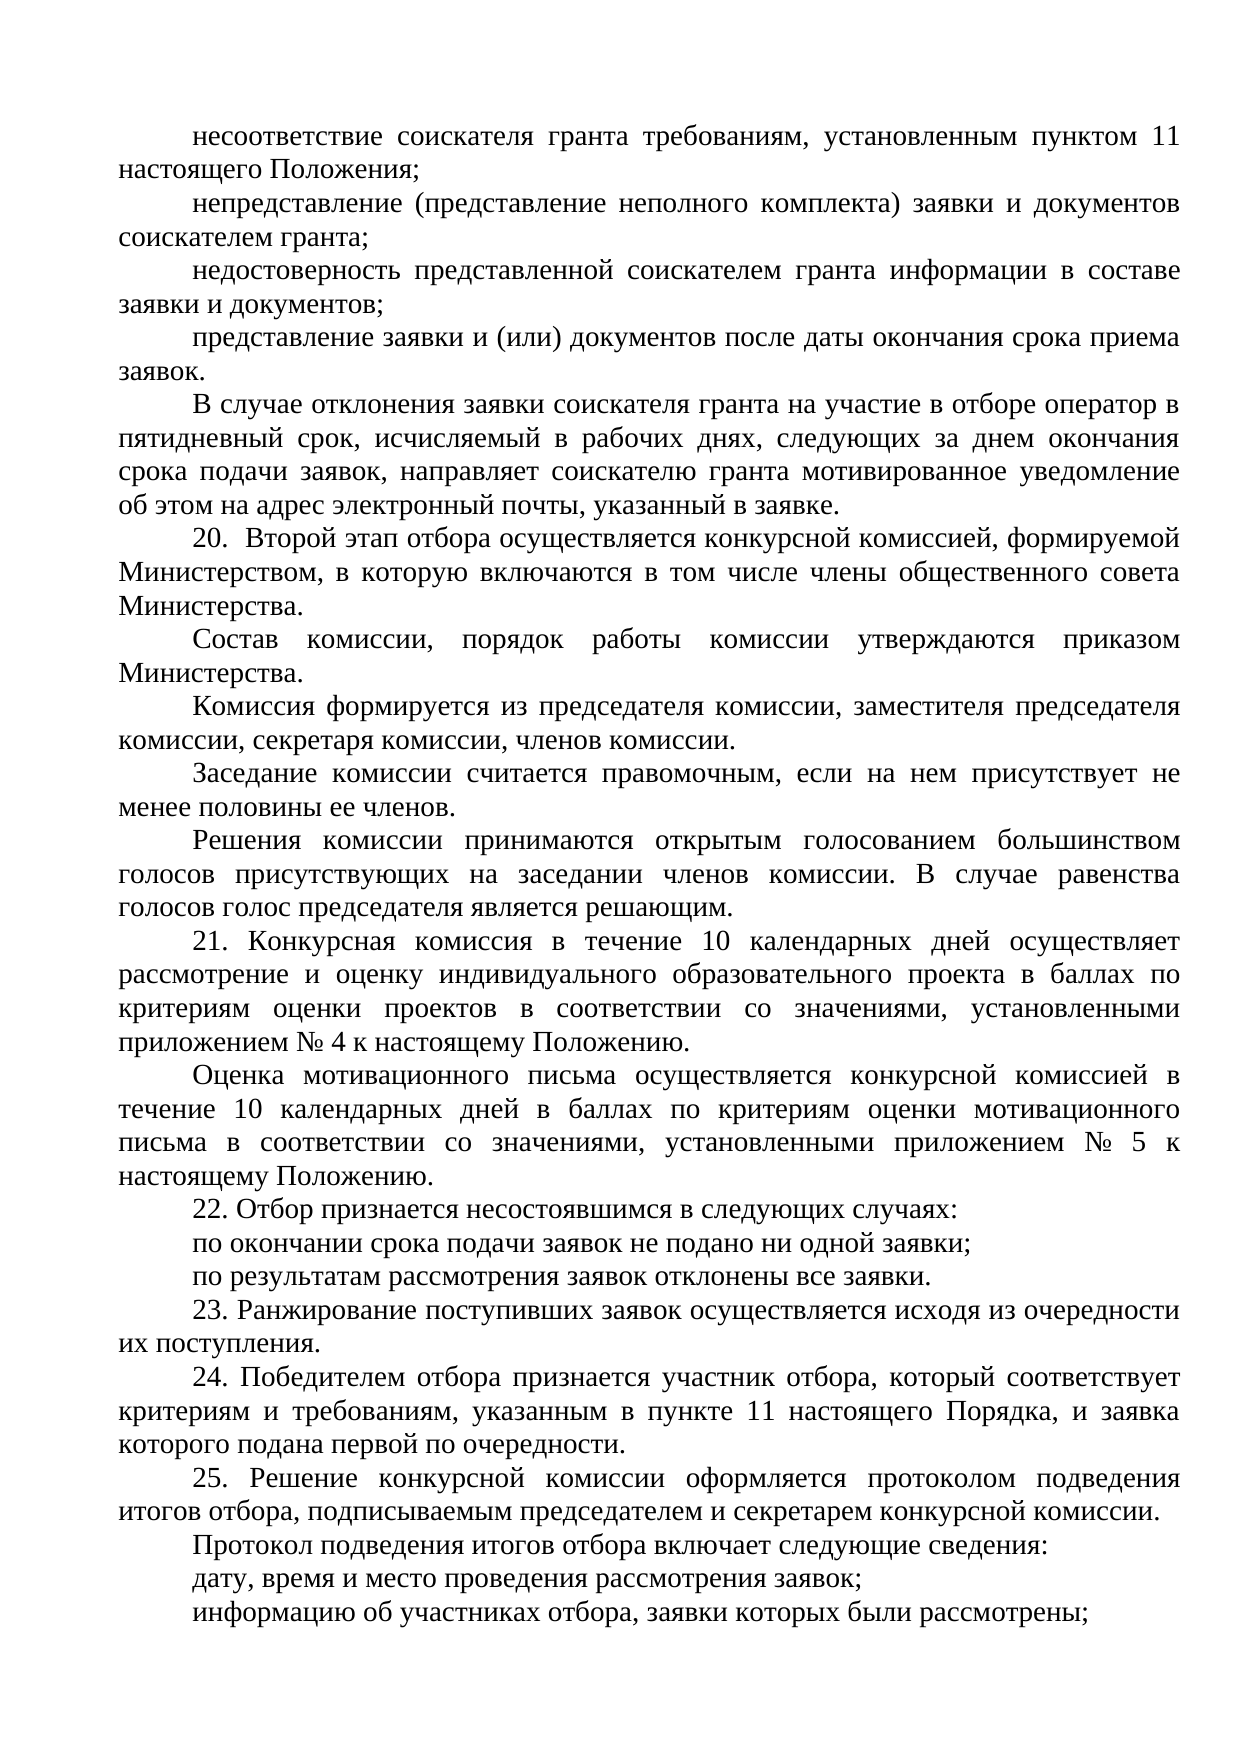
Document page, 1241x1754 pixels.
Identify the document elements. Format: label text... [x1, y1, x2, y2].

text дату, время и место проведения рассмотрения заявок; [118, 1560, 1181, 1594]
text 22. Отбор признается несостоявшимся в следующих случаях: [118, 1191, 1181, 1225]
text 20. Второй этап отбора осуществляется конкурсной комиссией, формируемой Министерством, в которую включаются в том числе члены общественного совета Министерства. [118, 521, 1181, 621]
text В случае отклонения заявки соискателя гранта на участие в отборе оператор в пятидневный срок, исчисляемый в рабочих днях, следующих за днем окончания срока подачи заявок, направляет соискателю гранта мотивированное уведомление об этом на адрес электронный почты, указанный в заявке. [118, 386, 1181, 521]
text Комиссия формируется из председателя комиссии, заместителя председателя комиссии, секретаря комиссии, членов комиссии. [118, 688, 1181, 755]
text 24. Победителем отбора признается участник отбора, который соответствует критериям и требованиям, указанным в пункте 11 настоящего Порядка, и заявка которого подана первой по очередности. [118, 1359, 1181, 1460]
text непредставление (представление неполного комплекта) заявки и документов соискателем гранта; [118, 185, 1181, 252]
text Заседание комиссии считается правомочным, если на нем присутствует не менее половины ее членов. [118, 755, 1181, 822]
text 23. Ранжирование поступивших заявок осуществляется исходя из очередности их поступления. [118, 1292, 1181, 1359]
text Состав комиссии, порядок работы комиссии утверждаются приказом Министерства. [118, 621, 1181, 688]
text недостоверность представленной соискателем гранта информации в составе заявки и документов; [118, 252, 1181, 319]
text Протокол подведения итогов отбора включает следующие сведения: [118, 1527, 1181, 1560]
text 25. Решение конкурсной комиссии оформляется протоколом подведения итогов отбора, подписываемым председателем и секретарем конкурсной комиссии. [118, 1460, 1181, 1527]
text несоответствие соискателя гранта требованиям, установленным пунктом 11 настоящего Положения; [118, 118, 1181, 185]
text 21. Конкурсная комиссия в течение 10 календарных дней осуществляет рассмотрение и оценку индивидуального образовательного проекта в баллах по критериям оценки проектов в соответствии со значениями, установленными приложением № 4 к настоящему Положению. [118, 923, 1181, 1057]
text по результатам рассмотрения заявок отклонены все заявки. [118, 1258, 1181, 1292]
text Оценка мотивационного письма осуществляется конкурсной комиссией в течение 10 календарных дней в баллах по критериям оценки мотивационного письма в соответствии со значениями, установленными приложением № 5 к настоящему Положению. [118, 1057, 1181, 1191]
text Решения комиссии принимаются открытым голосованием большинством голосов присутствующих на заседании членов комиссии. В случае равенства голосов голос председателя является решающим. [118, 822, 1181, 923]
text по окончании срока подачи заявок не подано ни одной заявки; [118, 1225, 1181, 1258]
text представление заявки и (или) документов после даты окончания срока приема заявок. [118, 319, 1181, 386]
text информацию об участниках отбора, заявки которых были рассмотрены; [118, 1594, 1181, 1627]
